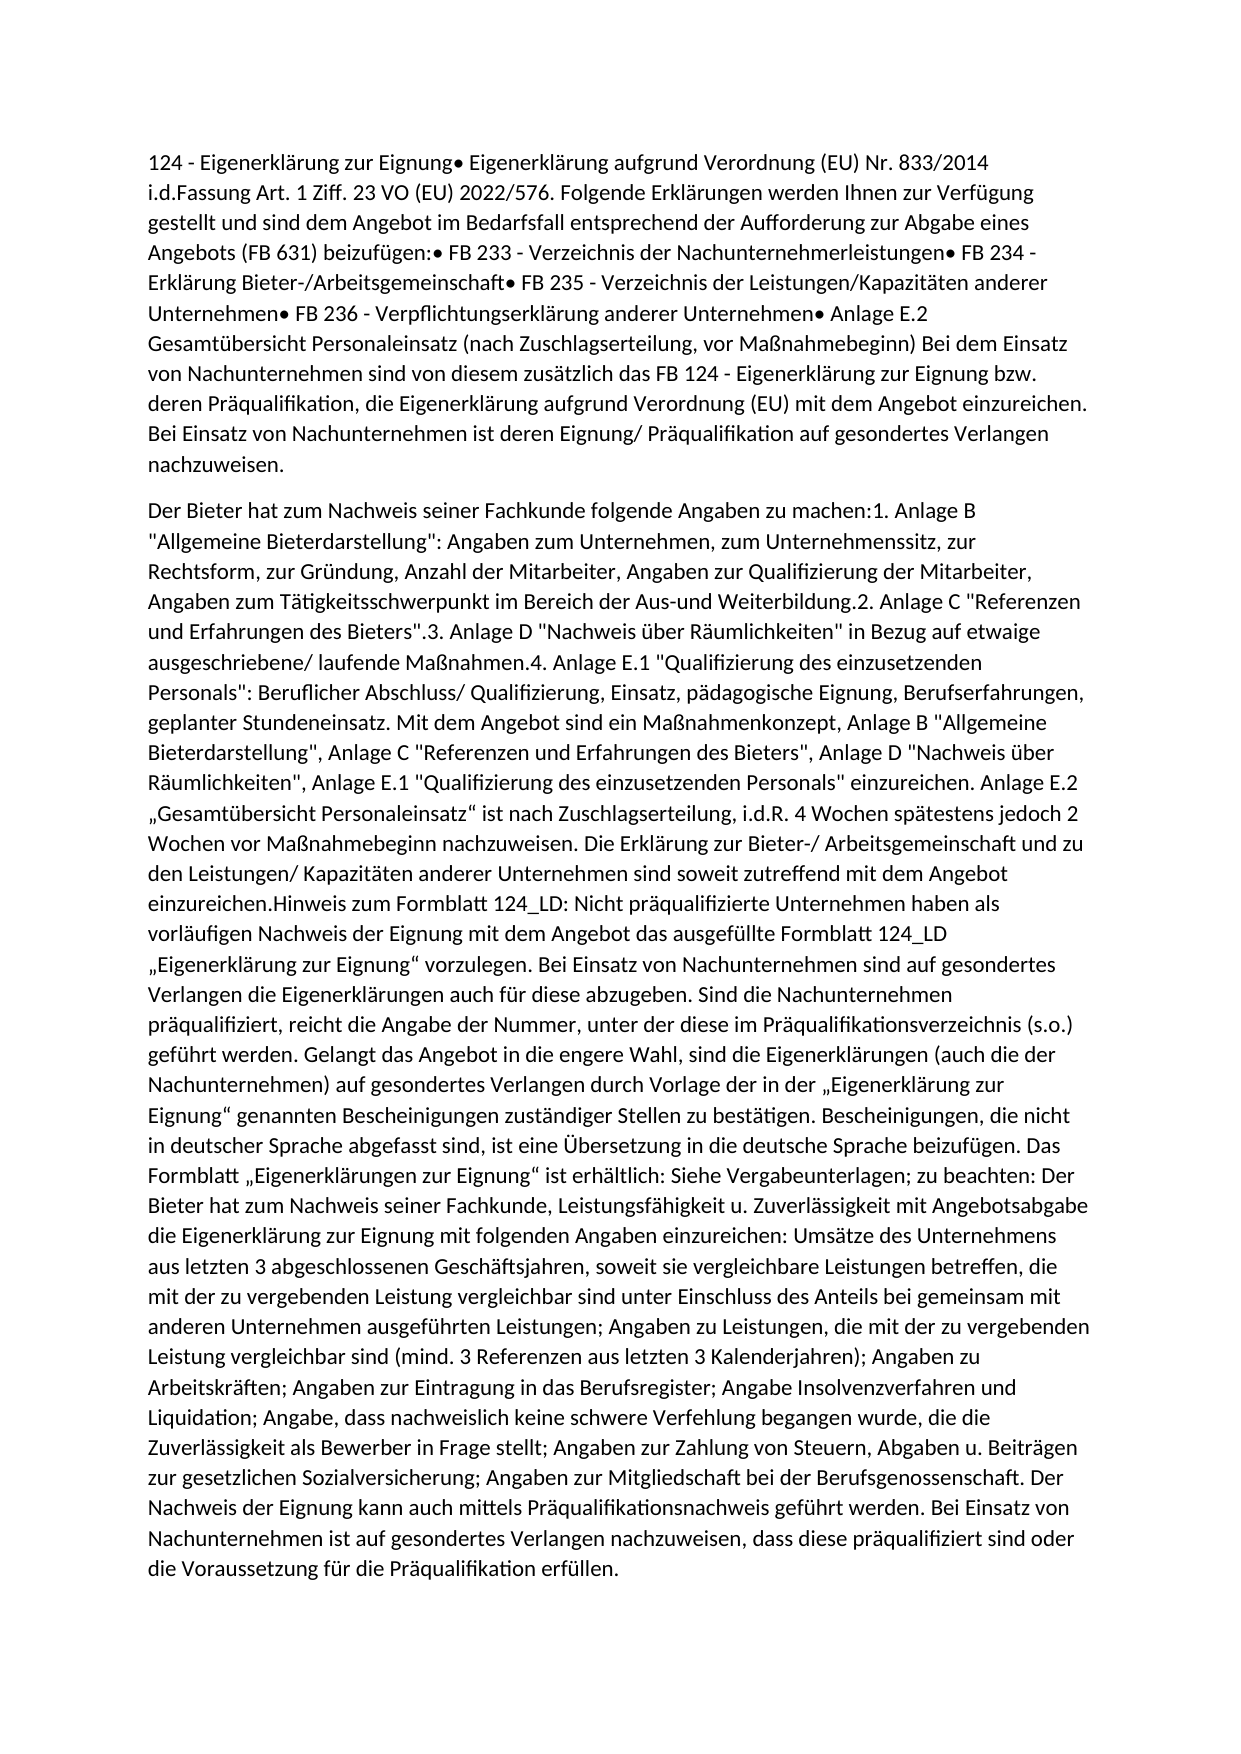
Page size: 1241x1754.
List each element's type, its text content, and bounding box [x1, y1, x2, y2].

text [148, 148, 1093, 478]
text Der Bieter hat zum Nachweis seiner Fachkunde folgende Angaben zu machen:1. Anlage B "Allgemeine Bieterdarstellung": Angaben zum Unternehmen, zum Unternehmenssitz, zur Rechtsform, zur Gründung, Anzahl der Mitarbeiter, Angaben zur Qualifizierung der Mitarbeiter, Angaben zum Tätigkeitsschwerpunkt im Bereich der Aus-und Weiterbildung.2. Anlage C "Referenzen und Erfahrungen des Bieters".3. Anlage D "Nachweis über Räumlichkeiten" in Bezug auf etwaige ausgeschriebene/ laufende Maßnahmen.4. Anlage E.1 "Qualifizierung des einzusetzenden Personals": Beruflicher Abschluss/ Qualifizierung, Einsatz, pädagogische Eignung, Berufserfahrungen, geplanter Stundeneinsatz. Mit dem Angebot sind ein Maßnahmenkonzept, Anlage B "Allgemeine Bieterdarstellung", Anlage C "Referenzen und Erfahrungen des Bieters", Anlage D "Nachweis über Räumlichkeiten", Anlage E.1 "Qualifizierung des einzusetzenden Personals" einzureichen. Anlage E.2 „Gesamtübersicht Personaleinsatz“ ist nach Zuschlagserteilung, i.d.R. 4 Wochen spätestens jedoch 2 Wochen vor Maßnahmebeginn nachzuweisen. Die Erklärung zur Bieter-/ Arbeitsgemeinschaft und zu den Leistungen/ Kapazitäten anderer Unternehmen sind soweit zutreffend mit dem Angebot einzureichen.Hinweis zum Formblatt 124_LD: Nicht präqualifizierte Unternehmen haben als vorläufigen Nachweis der Eignung mit dem Angebot das ausgefüllte Formblatt 124_LD „Eigenerklärung zur Eignung“ vorzulegen. Bei Einsatz von Nachunternehmen sind auf gesondertes Verlangen die Eigenerklärungen auch für diese abzugeben. Sind die Nachunternehmen präqualifiziert, reicht die Angabe der Nummer, unter der diese im Präqualifikationsverzeichnis (s.o.) geführt werden. Gelangt das Angebot in die engere Wahl, sind die Eigenerklärungen (auch die der Nachunternehmen) auf gesondertes Verlangen durch Vorlage der in der „Eigenerklärung zur Eignung“ genannten Bescheinigungen zuständiger Stellen zu bestätigen. Bescheinigungen, die nicht in deutscher Sprache abgefasst sind, ist eine Übersetzung in die deutsche Sprache beizufügen. Das Formblatt „Eigenerklärungen zur Eignung“ ist erhältlich: Siehe Vergabeunterlagen; zu beachten: Der Bieter hat zum Nachweis seiner Fachkunde, Leistungsfähigkeit u. Zuverlässigkeit mit Angebotsabgabe die Eigenerklärung zur Eignung mit folgenden Angaben einzureichen: Umsätze des Unternehmens aus letzten 3 abgeschlossenen Geschäftsjahren, soweit sie vergleichbare Leistungen betreffen, die mit der zu vergebenden Leistung vergleichbar sind unter Einschluss des Anteils bei gemeinsam mit anderen Unternehmen ausgeführten Leistungen; Angaben zu Leistungen, die mit der zu vergebenden Leistung vergleichbar sind (mind. 3 Referenzen aus letzten 3 Kalenderjahren); Angaben zu Arbeitskräften; Angaben zur Eintragung in das Berufsregister; Angabe Insolvenzverfahren und Liquidation; Angabe, dass nachweislich keine schwere Verfehlung begangen wurde, die die Zuverlässigkeit als Bewerber in Frage stellt; Angaben zur Zahlung von Steuern, Abgaben u. Beiträgen zur gesetzlichen Sozialversicherung; Angaben zur Mitgliedschaft bei der Berufsgenossenschaft. Der Nachweis der Eignung kann auch mittels Präqualifikationsnachweis geführt werden. Bei Einsatz von Nachunternehmen ist auf gesondertes Verlangen nachzuweisen, dass diese präqualifiziert sind oder die Voraussetzung für die Präqualifikation erfüllen. [148, 497, 1093, 1582]
